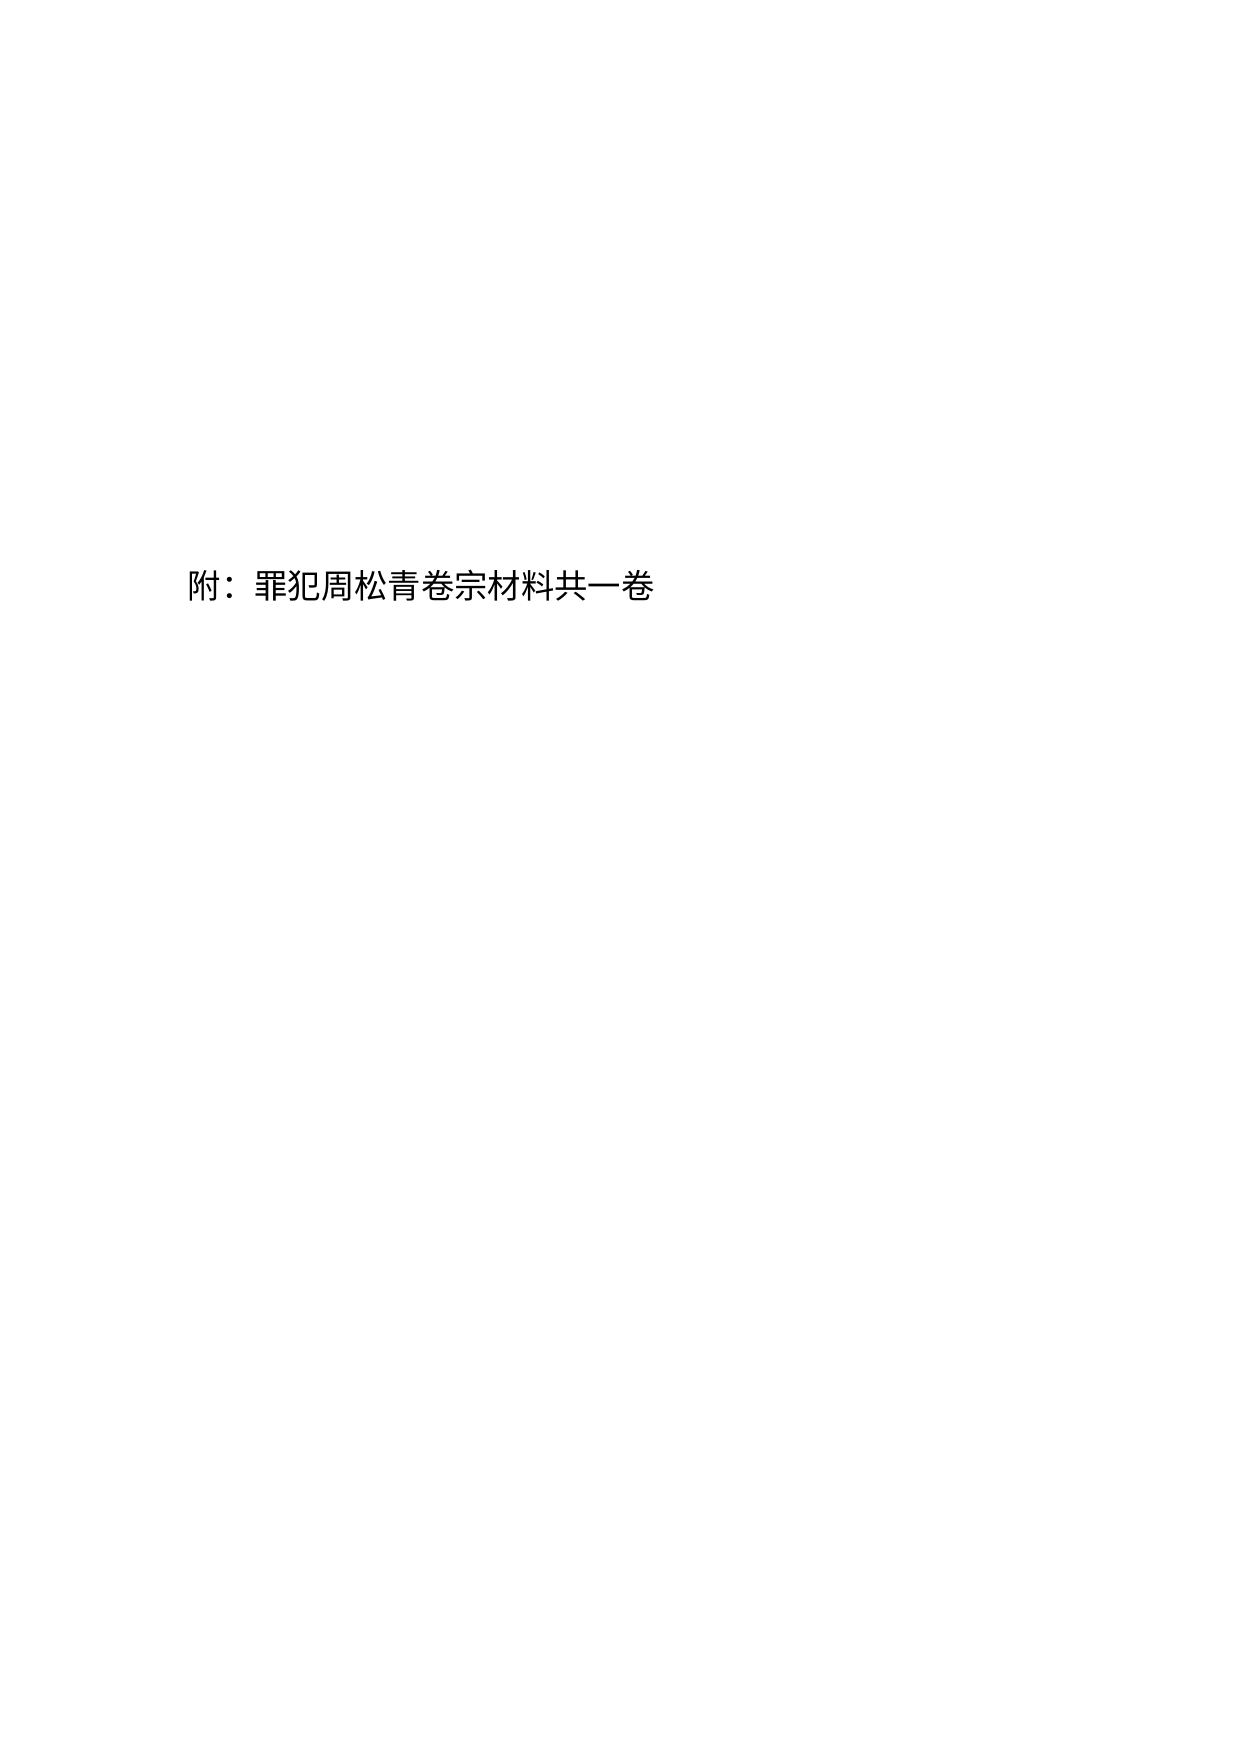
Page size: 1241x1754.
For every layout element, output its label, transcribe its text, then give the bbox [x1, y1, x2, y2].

text 附：罪犯周松青卷宗材料共一卷 [187, 552, 1053, 617]
